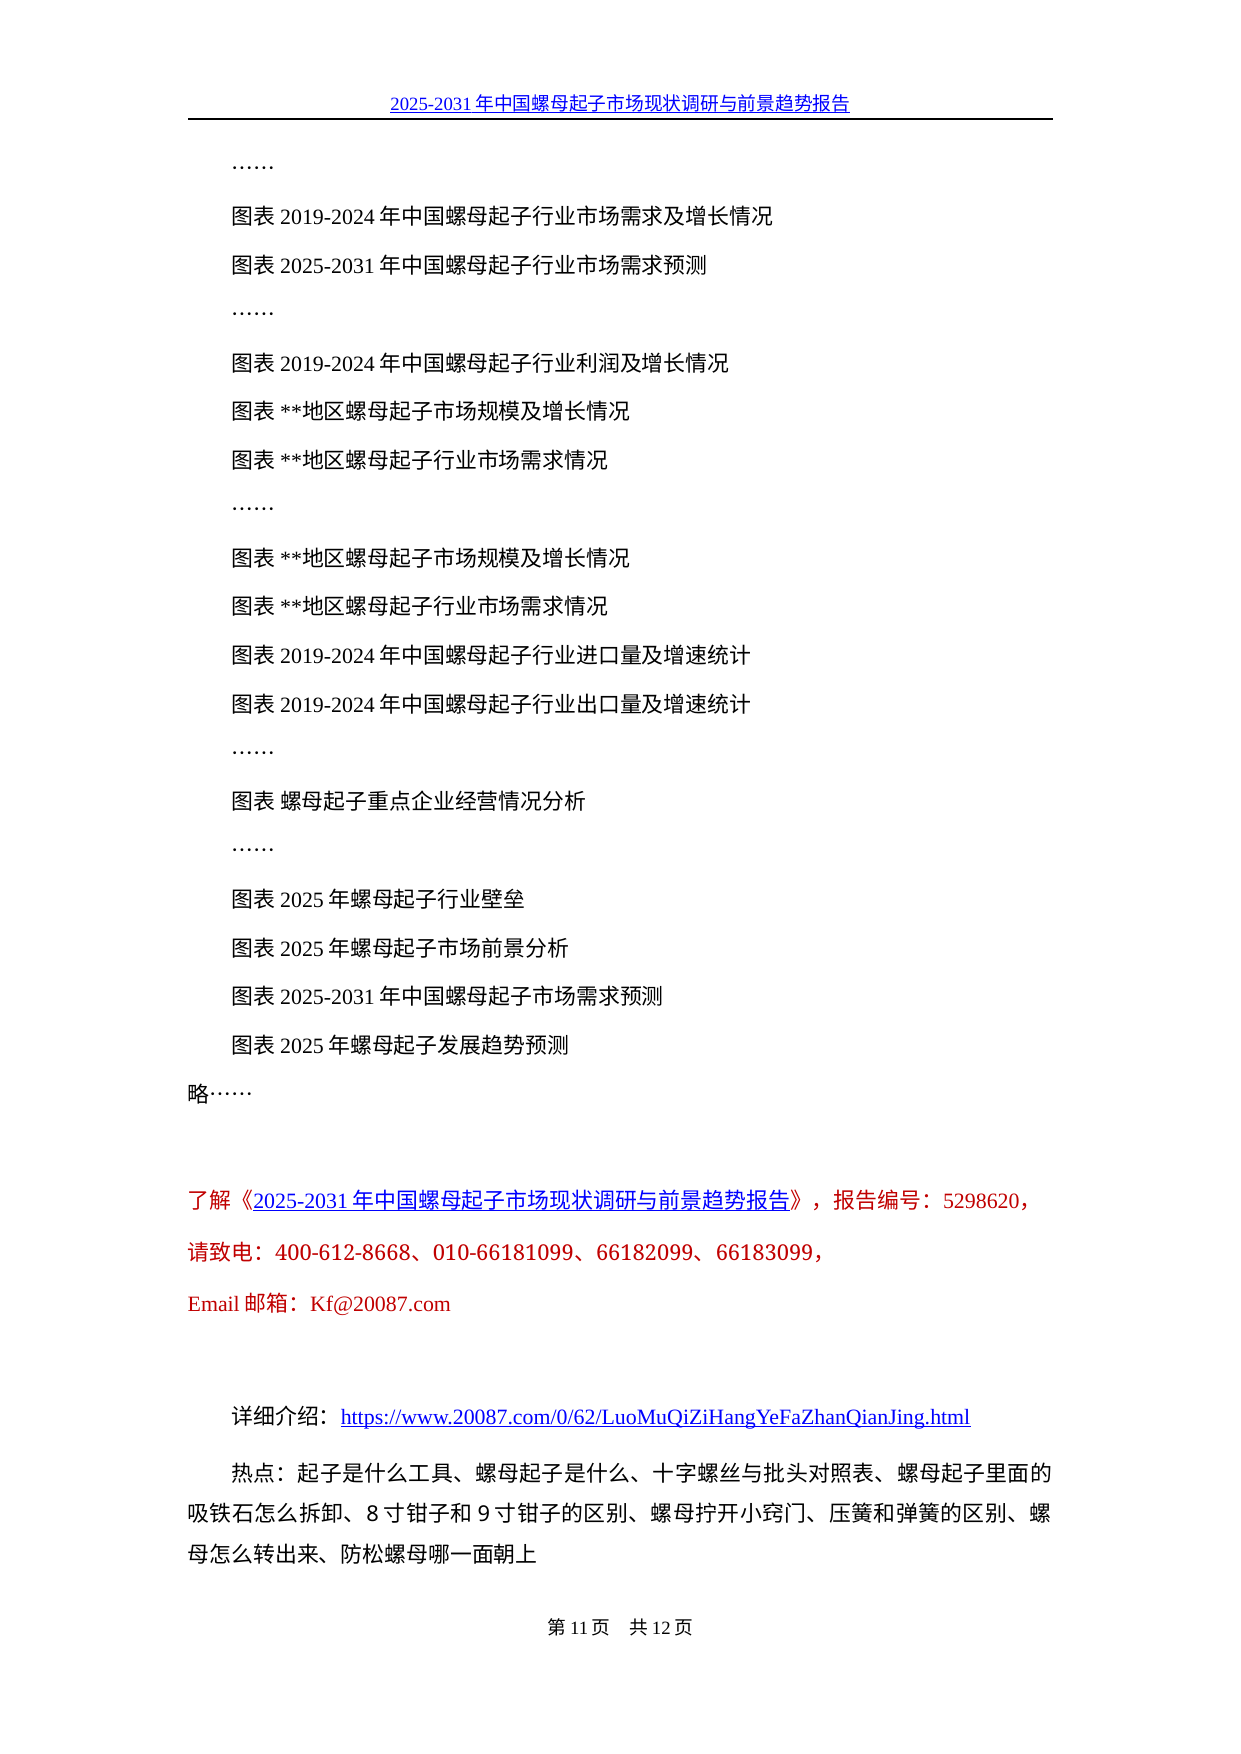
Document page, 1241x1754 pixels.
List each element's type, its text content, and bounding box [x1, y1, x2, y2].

text 详细介绍：https://www.20087.com/0/62/LuoMuQiZiHangYeFaZhanQianJing.html [187, 1399, 1053, 1431]
text Email邮箱：Kf@20087.com [187, 1286, 1053, 1318]
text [187, 150, 1053, 1109]
text 热点：起子是什么工具、螺母起子是什么、十字螺丝与批头对照表、螺母起子里面的吸铁石怎么拆卸、8寸钳子和9寸钳子的区别、螺母拧开小窍门、压簧和弹簧的区别、螺母怎么转出来、防松螺母哪一面朝上 [187, 1456, 1053, 1569]
text 了解《2025-2031年中国螺母起子市场现状调研与前景趋势报告》，报告编号：5298620， [187, 1183, 1053, 1215]
text 请致电：400-612-8668、010-66181099、66182099、66183099， [187, 1234, 1053, 1267]
